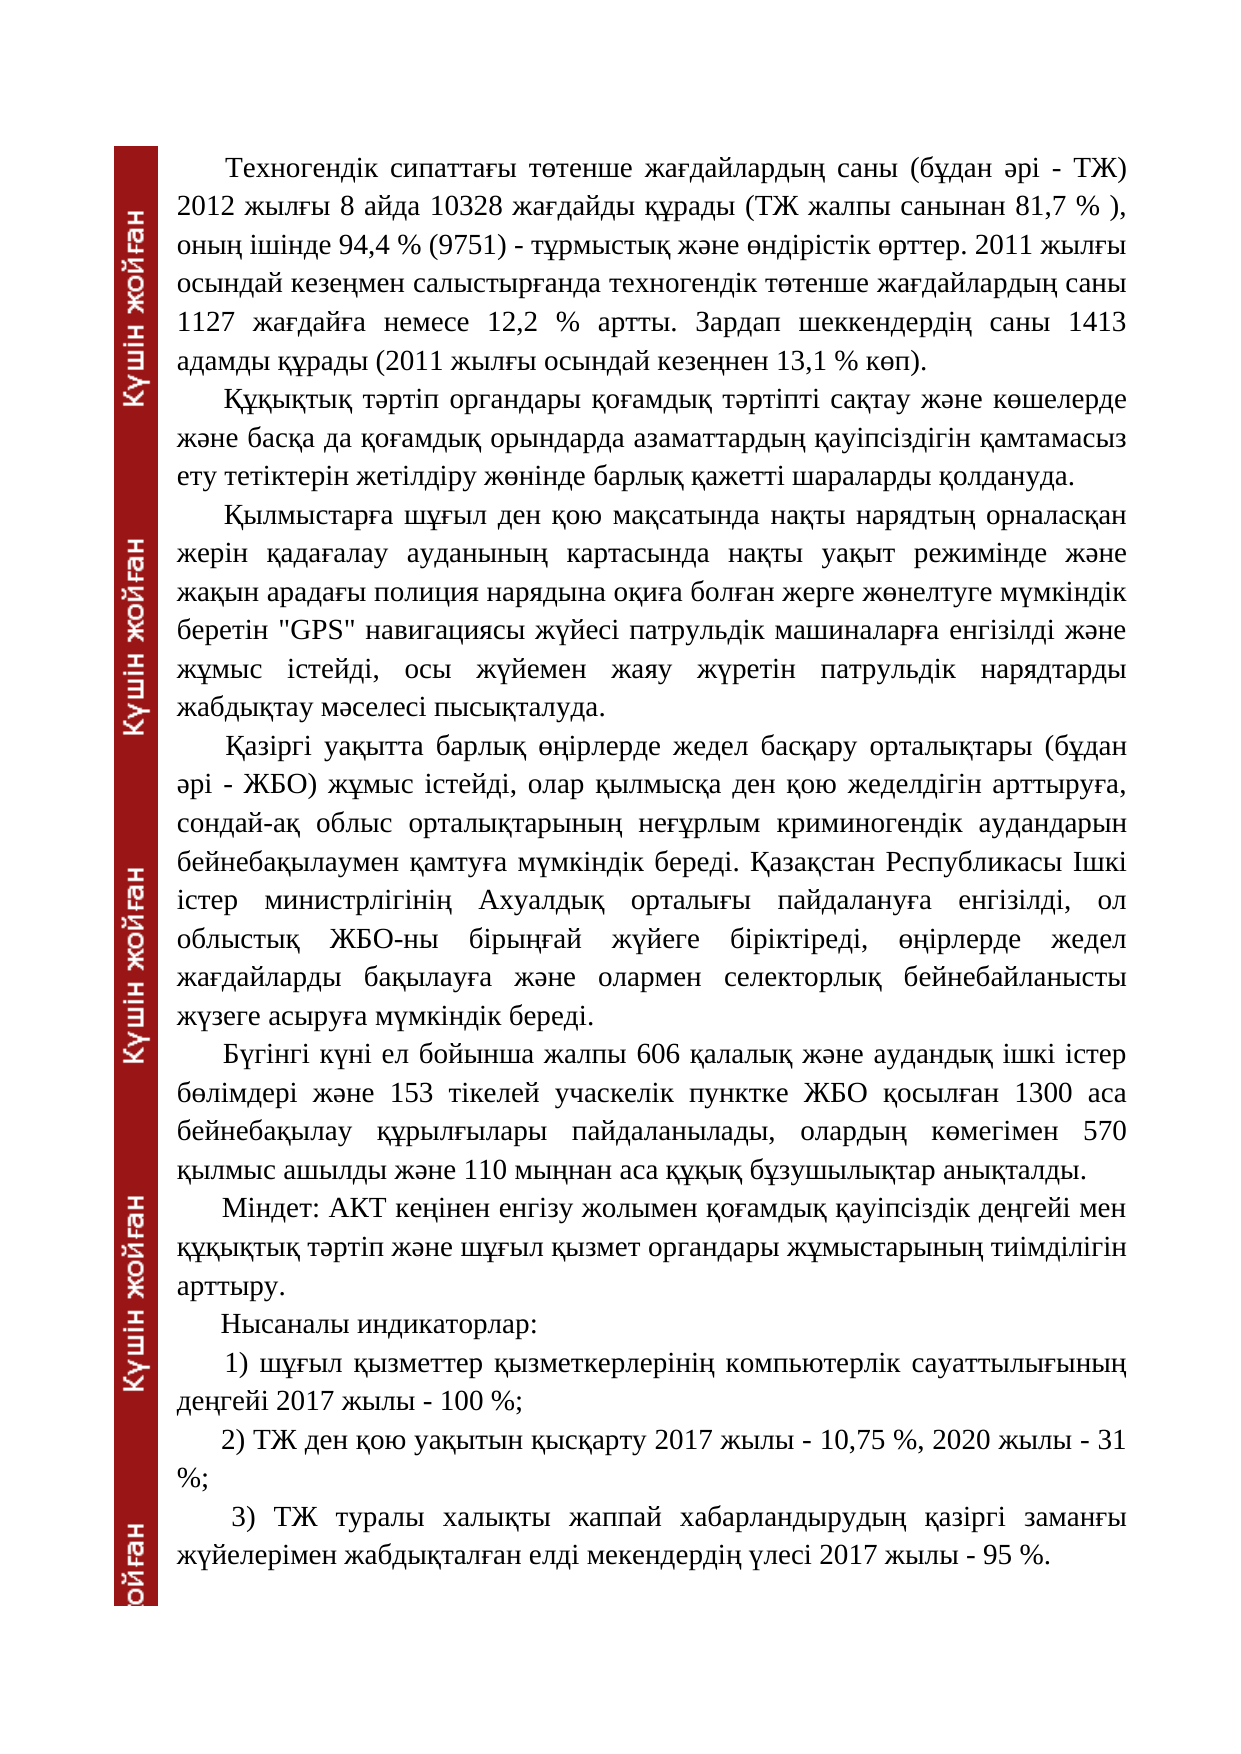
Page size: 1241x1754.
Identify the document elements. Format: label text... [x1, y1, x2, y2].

text Міндет: АКТ кеңінен енгізу жолымен қоғамдық қауіпсіздік деңгейі мен құқықтық тәртіп және шұғыл қызмет органдары жұмыстарының тиімділігін арттыру. [112, 1191, 1128, 1301]
picture [114, 146, 158, 150]
picture [114, 1031, 158, 1036]
picture [114, 376, 158, 381]
text Нысаналы индикаторлар: [112, 1306, 1128, 1340]
text 2) ТЖ ден қою уақытын қысқарту 2017 жылы - 10,75 %, 2020 жылы - 31 %; [112, 1422, 1128, 1494]
picture [114, 1494, 158, 1499]
picture [114, 723, 158, 728]
picture [114, 1340, 158, 1345]
text Қылмыстарға шұғыл ден қою мақсатында нақты нарядтың орналасқан жерін қадағалау ауданының картасында нақты уақыт режимінде және жақын арадағы полиция нарядына оқиға болған жерге жөнелтуге мүмкіндік беретін "GPS" навигациясы жүйесі патрульдік машиналарға енгізілді және жұмыс істейді, осы жүйемен жаяу жүретін патрульдік нарядтарды жабдықтау мәселесі пысықталуда. [112, 497, 1128, 723]
picture [114, 1186, 158, 1191]
text Бүгінгі күні ел бойынша жалпы 606 қалалық және аудандық ішкі істер бөлімдері және 153 тікелей учаскелік пунктке ЖБО қосылған 1300 аса бейнебақылау құрылғылары пайдаланылады, олардың көмегімен 570 қылмыс ашылды және 110 мыңнан аса құқық бұзушылықтар анықталды. [112, 1036, 1128, 1186]
picture [114, 1571, 158, 1606]
text Қазіргі уақытта барлық өңірлерде жедел басқару орталықтары (бұдан әрі - ЖБО) жұмыс істейді, олар қылмысқа ден қою жеделдігін арттыруға, сондай-ақ облыс орталықтарының неғұрлым криминогендік аудандарын бейнебақылаумен қамтуға мүмкіндік береді. Қазақстан Республикасы Ішкі істер министрлігінің Ахуалдық орталығы пайдалануға енгізілді, ол облыстық ЖБО-ны бірыңғай жүйеге біріктіреді, өңірлерде жедел жағдайларды бақылауға және олармен селекторлық бейнебайланысты жүзеге асыруға мүмкіндік береді. [112, 728, 1128, 1031]
text 3) ТЖ туралы халықты жаппай хабарландырудың қазіргі заманғы жүйелерімен жабдықталған елді мекендердің үлесі 2017 жылы - 95 %. [112, 1499, 1128, 1571]
text Техногендік сипаттағы төтенше жағдайлардың саны (бұдан әрі - ТЖ) 2012 жылғы 8 айда 10328 жағдайды құрады (ТЖ жалпы санынан 81,7 % ), оның ішінде 94,4 % (9751) - тұрмыстық және өндірістік өрттер. 2011 жылғы осындай кезеңмен салыстырғанда техногендік төтенше жағдайлардың саны 1127 жағдайға немесе 12,2 % артты. Зардап шеккендердің саны 1413 адамды құрады (2011 жылғы осындай кезеңнен 13,1 % көп). [112, 150, 1128, 376]
picture [114, 1301, 158, 1306]
picture [114, 492, 158, 497]
text 1) шұғыл қызметтер қызметкерлерінің компьютерлік сауаттылығының деңгейі 2017 жылы - 100 %; [112, 1345, 1128, 1417]
text Құқықтық тәртіп органдары қоғамдық тәртіпті сақтау және көшелерде және басқа да қоғамдық орындарда азаматтардың қауіпсіздігін қамтамасыз ету тетіктерін жетілдіру жөнінде барлық қажетті шараларды қолдануда. [112, 381, 1128, 492]
picture [114, 1417, 158, 1422]
